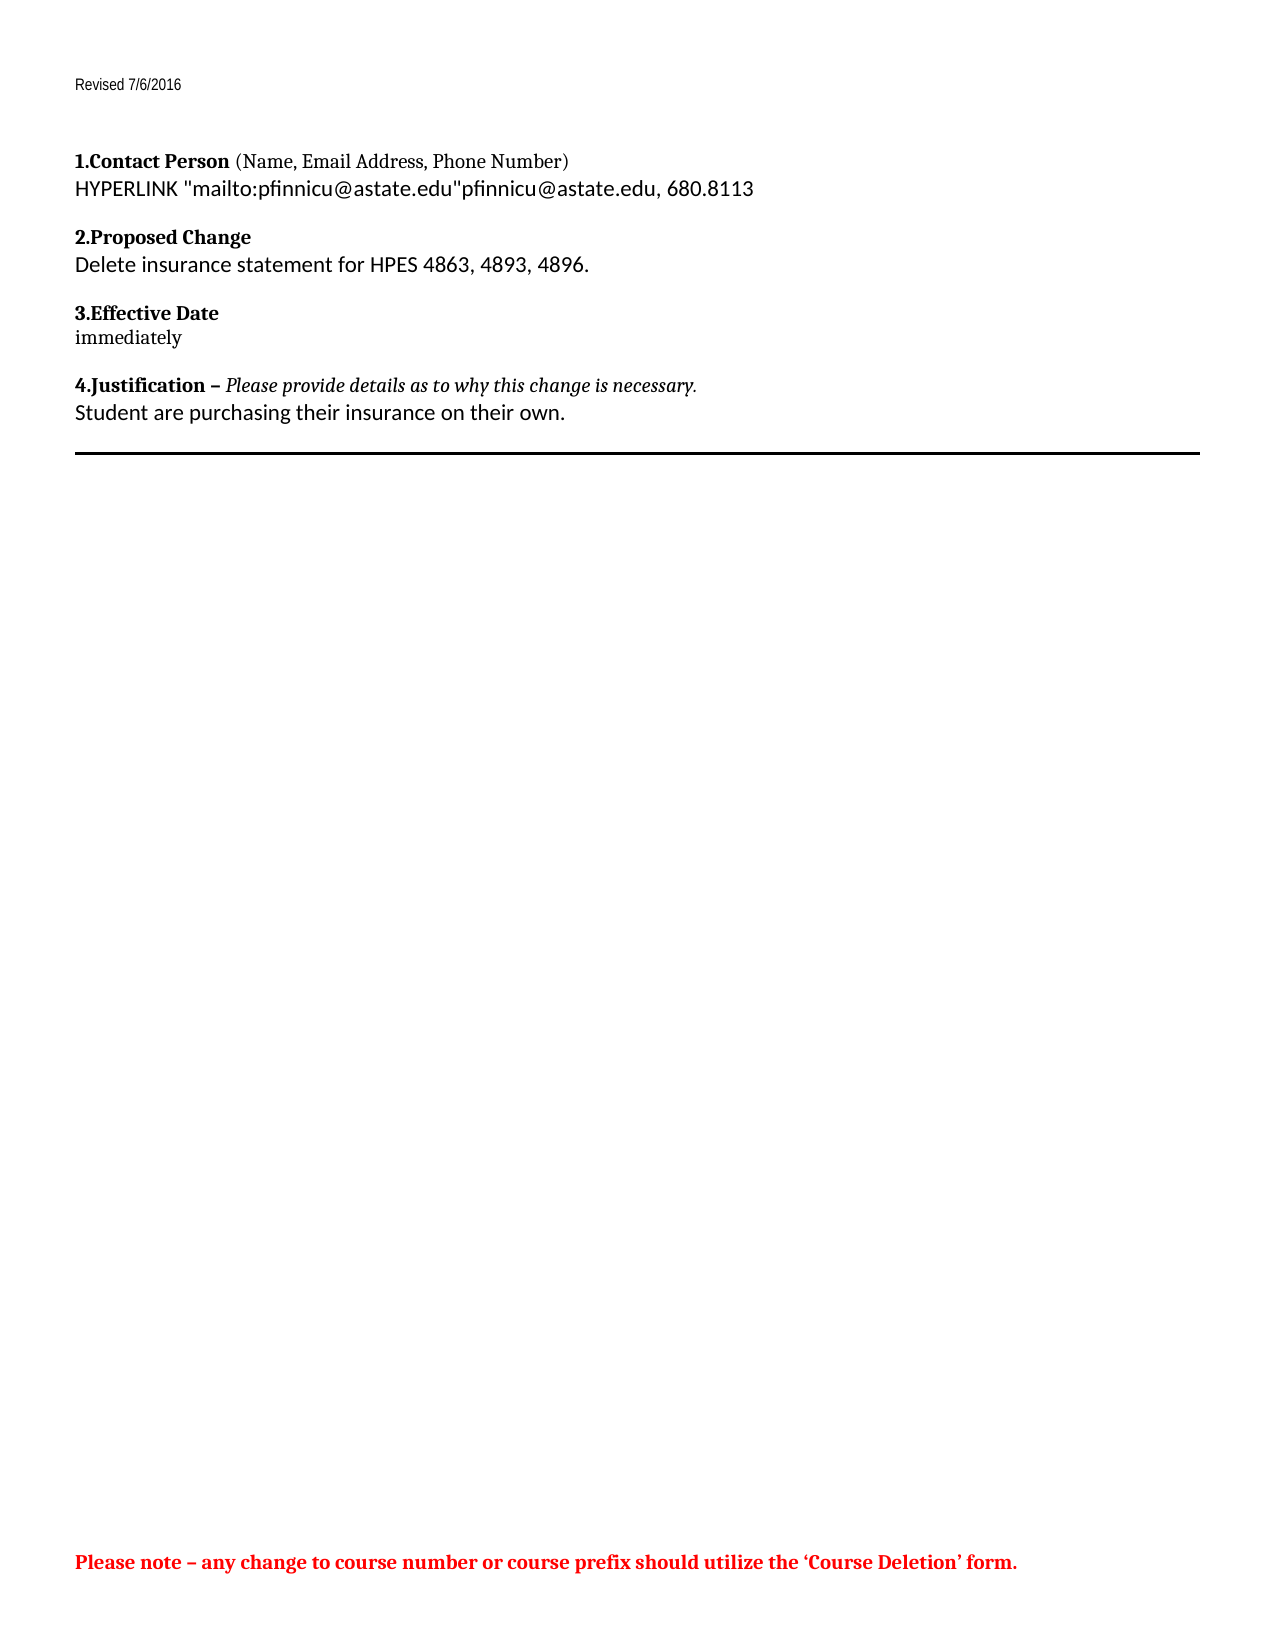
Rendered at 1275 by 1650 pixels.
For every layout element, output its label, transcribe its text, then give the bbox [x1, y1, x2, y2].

text 2.Proposed Change [75, 226, 1200, 250]
text 1.Contact Person (Name, Email Address, Phone Number) [75, 150, 1200, 174]
text 4.Justification – Please provide details as to why this change is necessary. [75, 374, 1200, 398]
text 3.Effective Date [75, 302, 1200, 326]
